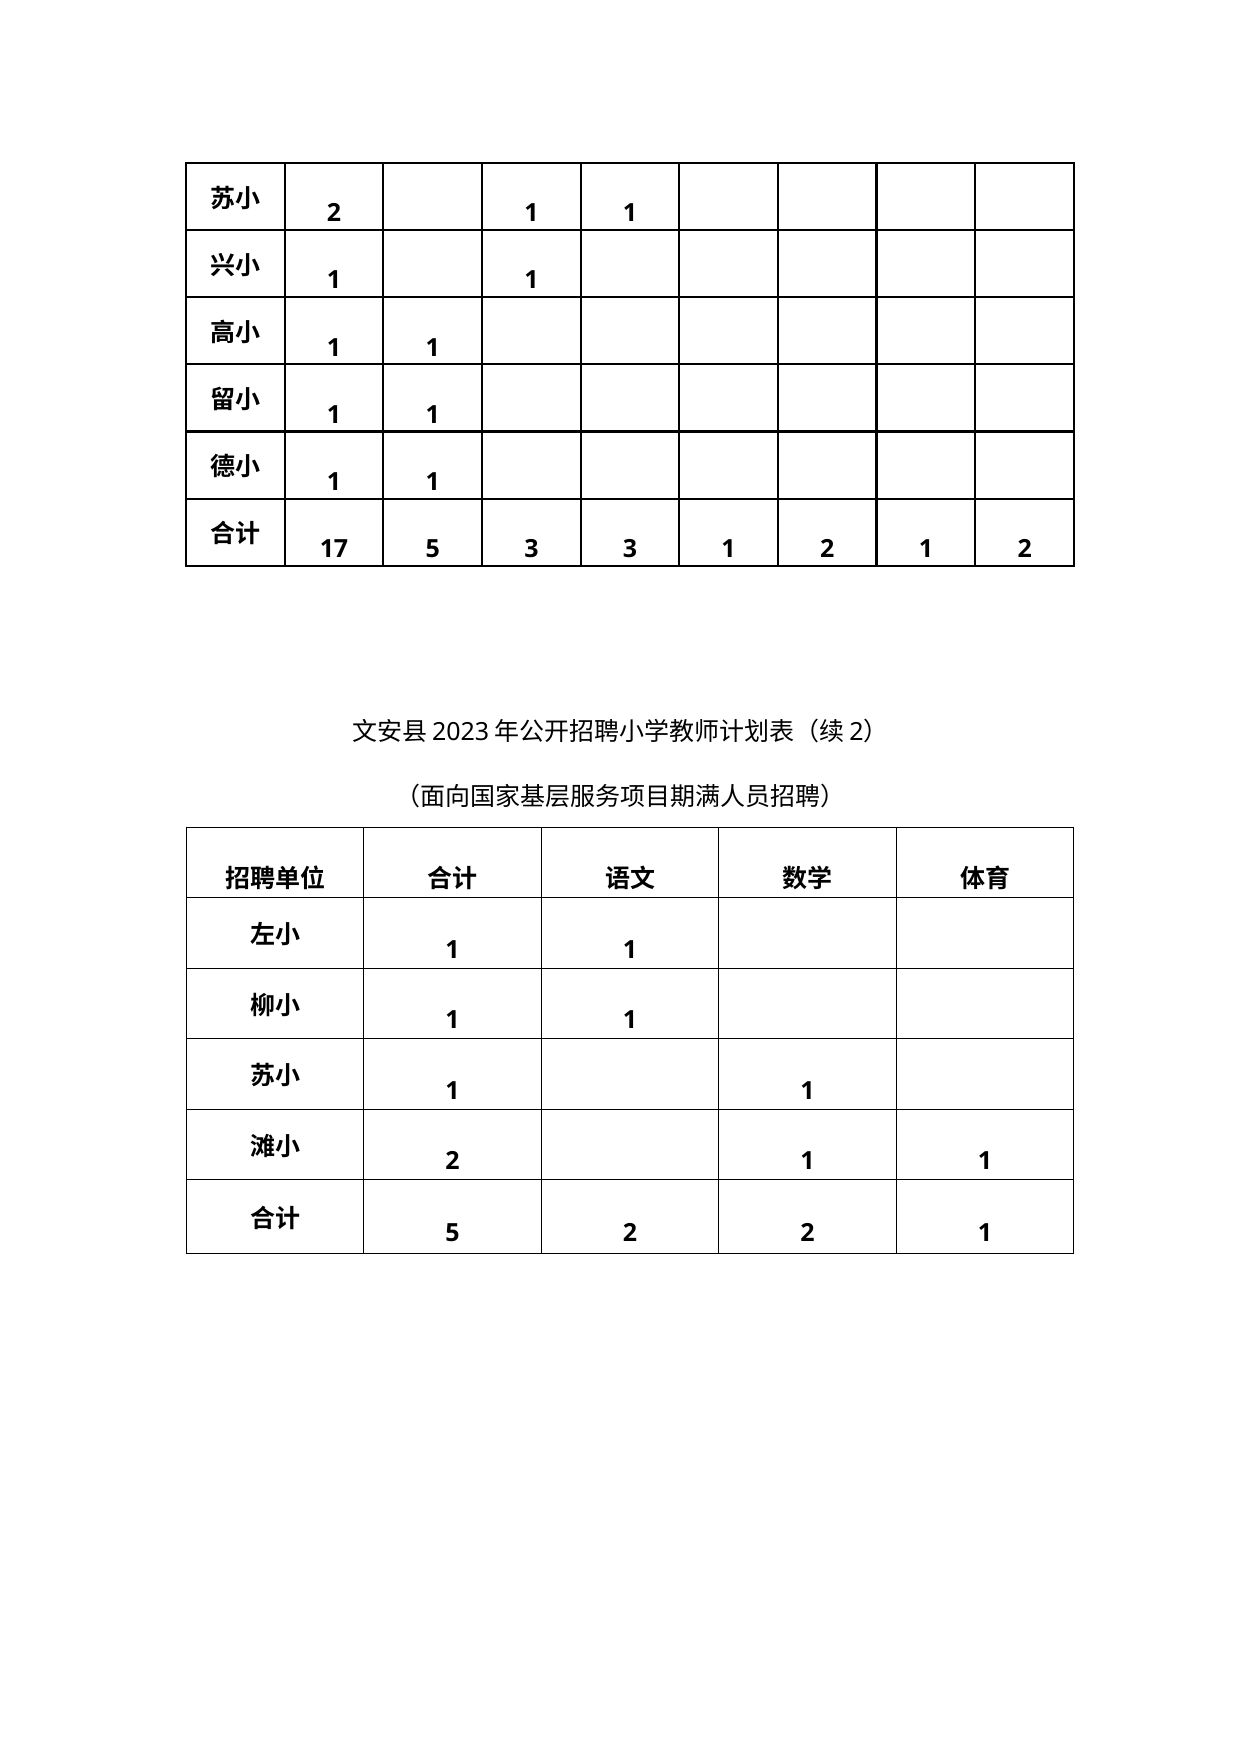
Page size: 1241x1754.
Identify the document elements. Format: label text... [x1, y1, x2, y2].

table_cell 1 [483, 164, 580, 229]
table_cell [779, 231, 875, 296]
table_cell 柳小 [187, 969, 363, 1038]
table_cell 1 [286, 298, 382, 363]
table_cell 1 [286, 231, 382, 296]
table_cell 2 [779, 500, 875, 564]
table_cell [976, 433, 1073, 497]
table_cell 1 [719, 1110, 896, 1179]
table_cell 兴小 [187, 231, 284, 296]
table_cell [779, 298, 875, 363]
table_cell [582, 365, 678, 430]
table_cell [680, 164, 777, 229]
table_header 语文 [542, 828, 718, 897]
table_cell 1 [897, 1110, 1073, 1179]
table_cell 左小 [187, 898, 363, 968]
table_cell 合计 [187, 1180, 363, 1253]
table_cell 合计 [187, 500, 284, 564]
table_cell 1 [384, 298, 481, 363]
table_cell [542, 1110, 718, 1179]
table_cell 1 [364, 898, 541, 968]
table_cell 苏小 [187, 1039, 363, 1109]
table_cell [483, 298, 580, 363]
table_cell 高小 [187, 298, 284, 363]
table_cell [680, 231, 777, 296]
table_cell [483, 365, 580, 430]
table_cell 17 [286, 500, 382, 564]
table_cell [976, 164, 1073, 229]
table_cell 1 [542, 898, 718, 968]
table_cell [384, 231, 481, 296]
table_cell 滩小 [187, 1110, 363, 1179]
table_cell 苏小 [187, 164, 284, 229]
table_cell 1 [680, 500, 777, 564]
table_cell [680, 365, 777, 430]
table_header 招聘单位 [187, 828, 363, 897]
table_cell [878, 433, 974, 497]
table_header 合计 [364, 828, 541, 897]
table_cell [384, 164, 481, 229]
table_cell 3 [483, 500, 580, 564]
table_cell [680, 433, 777, 497]
table_cell [680, 298, 777, 363]
table_cell [897, 898, 1073, 968]
table_cell [779, 365, 875, 430]
text （面向国家基层服务项目期满人员招聘） [187, 762, 1053, 827]
table_cell [878, 298, 974, 363]
table_cell [582, 298, 678, 363]
table_cell 2 [719, 1180, 896, 1253]
table_cell 1 [897, 1180, 1073, 1253]
table_cell 留小 [187, 365, 284, 430]
table_cell 2 [542, 1180, 718, 1253]
table_cell [582, 231, 678, 296]
table_cell [976, 298, 1073, 363]
table_cell 3 [582, 500, 678, 564]
table_cell [878, 231, 974, 296]
table_cell 5 [384, 500, 481, 564]
table_cell [483, 433, 580, 497]
table_cell 1 [582, 164, 678, 229]
table_cell 1 [542, 969, 718, 1038]
table_cell [878, 164, 974, 229]
table_header 数学 [719, 828, 896, 897]
table_cell 德小 [187, 433, 284, 497]
table_cell [897, 1039, 1073, 1109]
table_cell 1 [384, 433, 481, 497]
table_cell [779, 164, 875, 229]
table_cell [779, 433, 875, 497]
table_cell [542, 1039, 718, 1109]
table_cell 1 [364, 969, 541, 1038]
text 文安县2023年公开招聘小学教师计划表（续2） [187, 697, 1053, 762]
table_cell 1 [286, 365, 382, 430]
table_cell 1 [364, 1039, 541, 1109]
table_cell 2 [976, 500, 1073, 564]
table_cell 1 [719, 1039, 896, 1109]
table_cell [897, 969, 1073, 1038]
table_cell 1 [384, 365, 481, 430]
table_cell 5 [364, 1180, 541, 1253]
table_cell 2 [286, 164, 382, 229]
table_cell [976, 365, 1073, 430]
table_cell [719, 898, 896, 968]
table_header 体育 [897, 828, 1073, 897]
table_cell [582, 433, 678, 497]
table_cell 2 [364, 1110, 541, 1179]
table_cell [719, 969, 896, 1038]
table_cell [976, 231, 1073, 296]
table_cell 1 [286, 433, 382, 497]
table_cell 1 [878, 500, 974, 564]
table_cell 1 [483, 231, 580, 296]
table_cell [878, 365, 974, 430]
